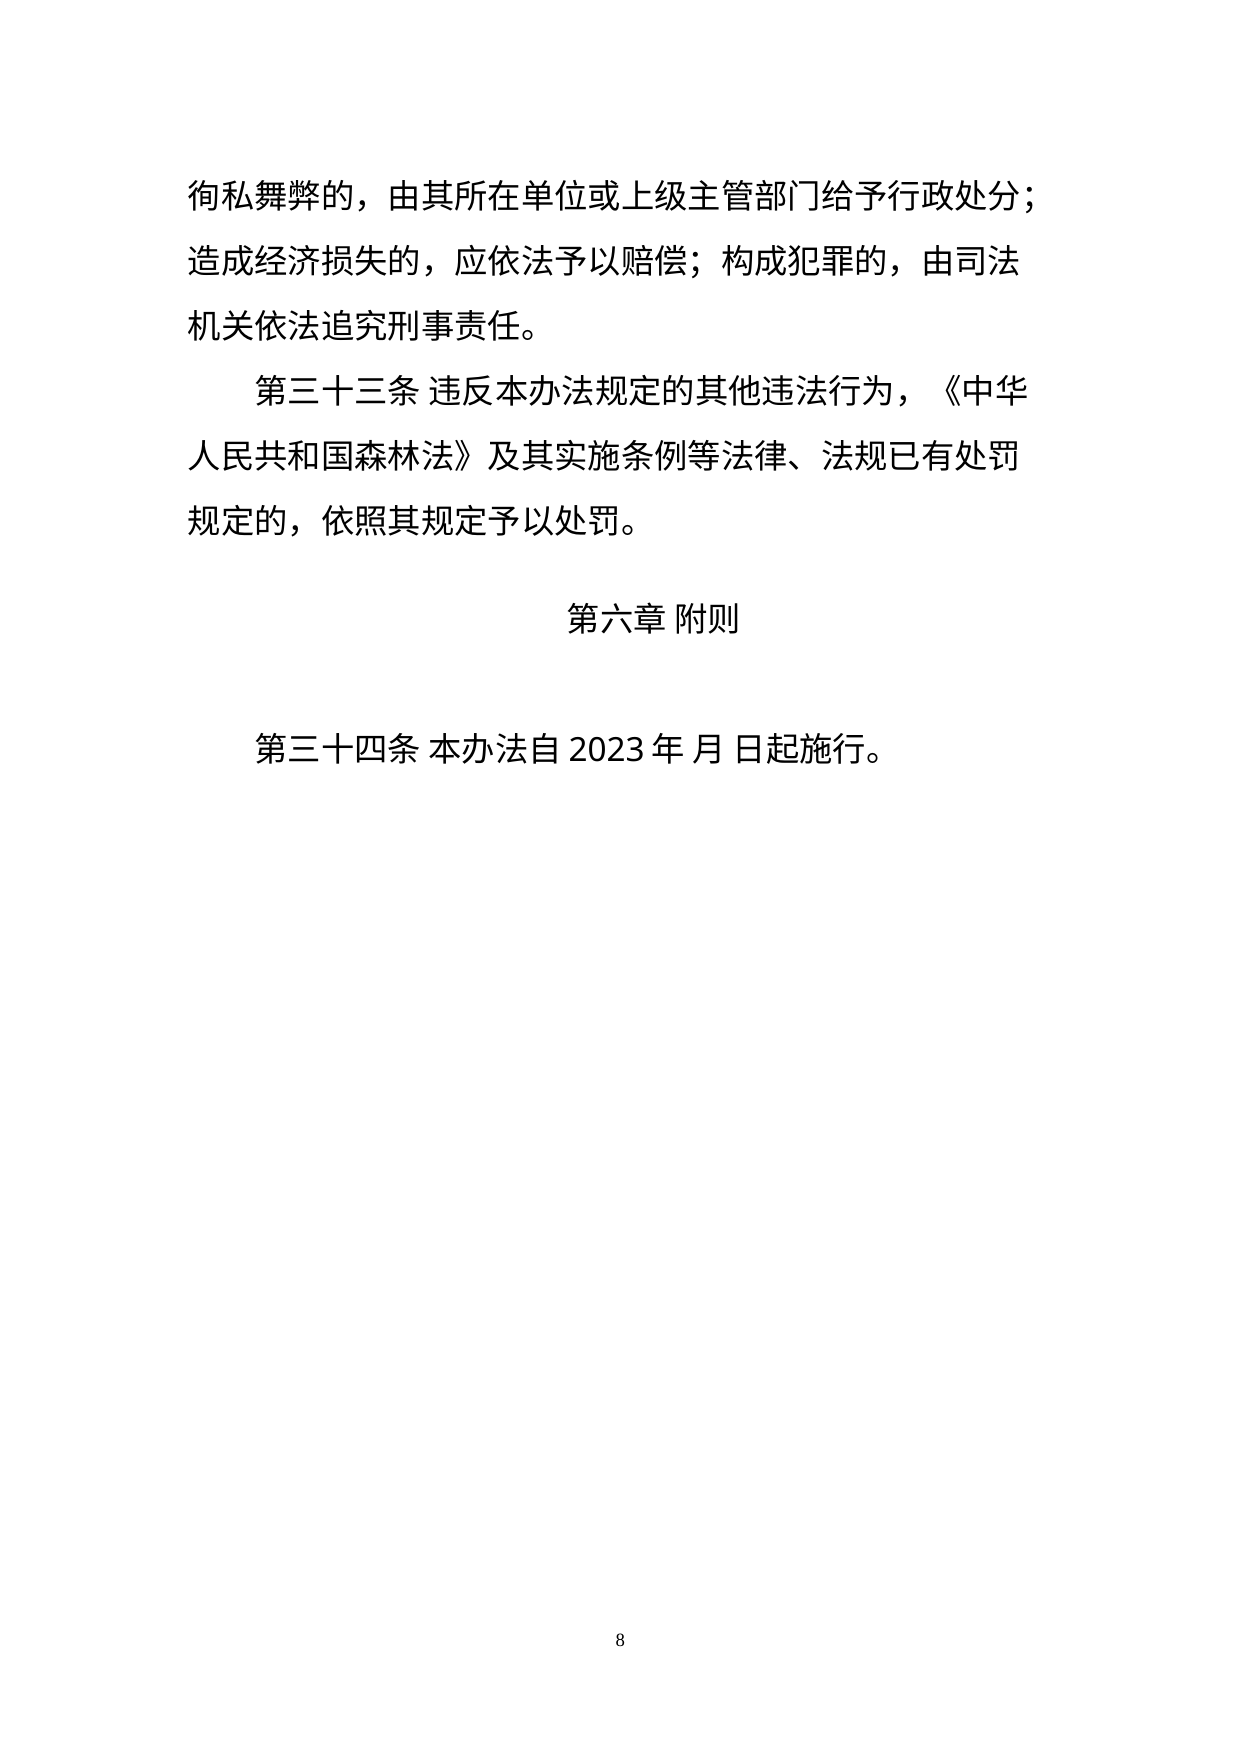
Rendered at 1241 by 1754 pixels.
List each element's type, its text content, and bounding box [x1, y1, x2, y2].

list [187, 162, 1053, 552]
list 第三十四条 本办法自2023年 月 日起施行。 [187, 649, 1053, 779]
list 附则 [187, 584, 1053, 649]
